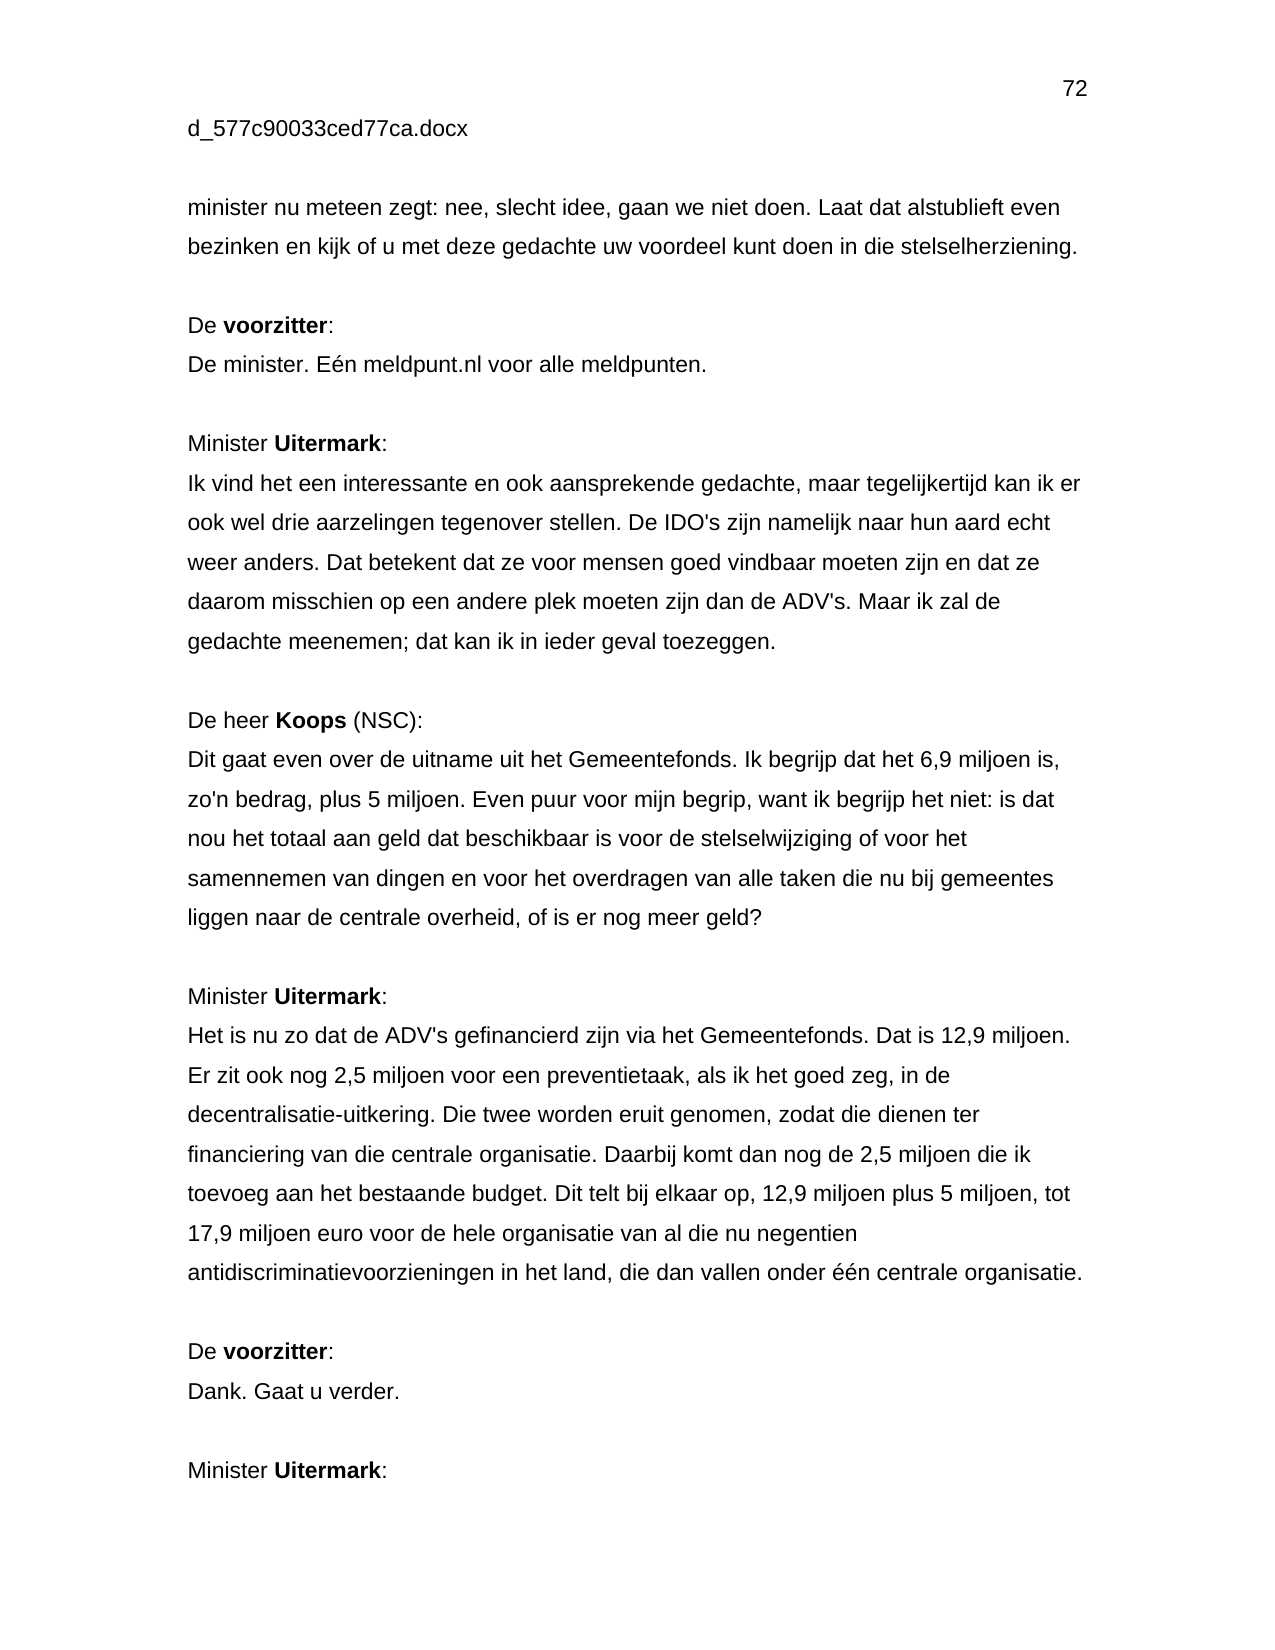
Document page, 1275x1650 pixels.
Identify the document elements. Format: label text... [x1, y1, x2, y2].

text Dit gaat even over de uitname uit het Gemeentefonds. Ik begrijp dat het 6,9 miljoen is, zo'n bedrag, plus 5 miljoen. Even puur voor mijn begrip, want ik begrijp het niet: is dat nou het totaal aan geld dat beschikbaar is voor de stelselwijziging of voor het samennemen van dingen en voor het overdragen van alle taken die nu bij gemeentes liggen naar de centrale overheid, of is er nog meer geld? [187, 746, 1087, 930]
text Minister Uitermark: [187, 430, 1087, 457]
text Minister Uitermark: [187, 983, 1087, 1009]
text De voorzitter: [187, 1338, 1087, 1365]
text De minister. Eén meldpunt.nl voor alle meldpunten. [187, 351, 1087, 378]
text Ik vind het een interessante en ook aansprekende gedachte, maar tegelijkertijd kan ik er ook wel drie aarzelingen tegenover stellen. De IDO's zijn namelijk naar hun aard echt weer anders. Dat betekent dat ze voor mensen goed vindbaar moeten zijn en dat ze daarom misschien op een andere plek moeten zijn dan de ADV's. Maar ik zal de gedachte meenemen; dat kan ik in ieder geval toezeggen. [187, 470, 1087, 654]
text De voorzitter: [187, 312, 1087, 338]
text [187, 193, 1087, 259]
text De heer Koops (NSC): [187, 707, 1087, 733]
text Het is nu zo dat de ADV's gefinancierd zijn via het Gemeentefonds. Dat is 12,9 miljoen. Er zit ook nog 2,5 miljoen voor een preventietaak, als ik het goed zeg, in de decentralisatie-uitkering. Die twee worden eruit genomen, zodat die dienen ter financiering van die centrale organisatie. Daarbij komt dan nog de 2,5 miljoen die ik toevoeg aan het bestaande budget. Dit telt bij elkaar op, 12,9 miljoen plus 5 miljoen, tot 17,9 miljoen euro voor de hele organisatie van al die nu negentien antidiscriminatievoorzieningen in het land, die dan vallen onder één centrale organisatie. [187, 1022, 1087, 1286]
text Dank. Gaat u verder. [187, 1378, 1087, 1404]
text Minister Uitermark: [187, 1457, 1087, 1483]
